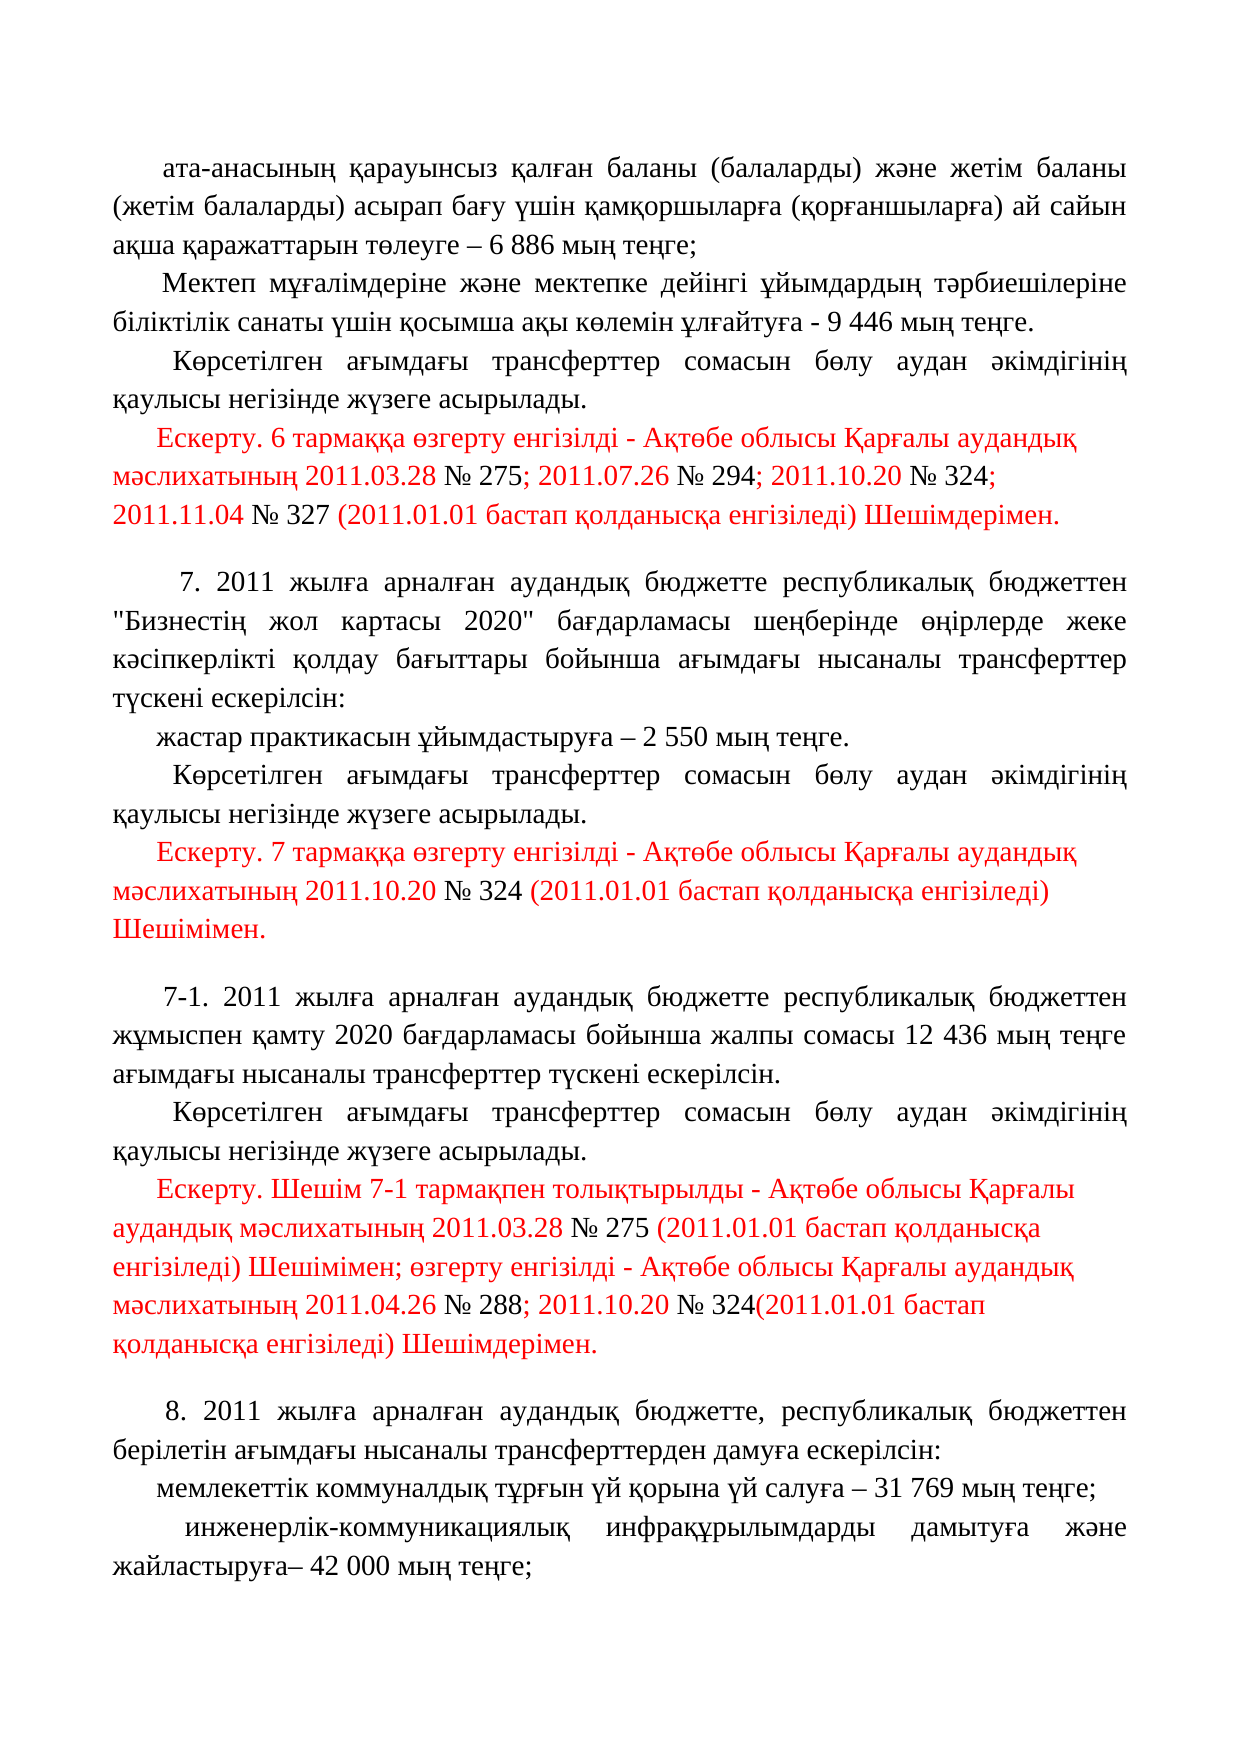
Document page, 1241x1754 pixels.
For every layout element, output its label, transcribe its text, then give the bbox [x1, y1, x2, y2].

text Көрсетілген ағымдағы трансферттер сомасын бөлу аудан әкімдігінің қаулысы негізінде жүзеге асырылады. [112, 757, 1128, 829]
text 7. 2011 жылға арналған аудандық бюджетте республикалық бюджеттен "Бизнестің жол картасы 2020" бағдарламасы шеңберінде өңірлерде жеке кәсіпкерлікті қолдау бағыттары бойынша ағымдағы нысаналы трансферттер түскені ескерілсін: [112, 564, 1128, 714]
text ата-анасының қарауынсыз қалған баланы (балаларды) және жетім баланы (жетім балаларды) асырап бағу үшін қамқоршыларға (қорғаншыларға) ай сайын ақша қаражаттарын төлеуге – 6 886 мың теңге; [112, 150, 1128, 261]
text Көрсетілген ағымдағы трансферттер сомасын бөлу аудан әкімдігінің қаулысы негізінде жүзеге асырылады. [112, 343, 1128, 415]
text жастар практикасын ұйымдастыруға – 2 550 мың теңге. [112, 719, 1128, 752]
text инженерлік-коммуникациялық инфрақұрылымдарды дамытуға және жайластыруға– 42 000 мың теңге; [112, 1509, 1128, 1581]
text Көрсетілген ағымдағы трансферттер сомасын бөлу аудан әкімдігінің қаулысы негізінде жүзеге асырылады. [112, 1094, 1128, 1167]
text Ескерту. 6 тармаққа өзгерту енгізілді - Ақтөбе облысы Қарғалы аудандық мәслихатының 2011.03.28 № 275; 2011.07.26 № 294; 2011.10.20 № 324; 2011.11.04 № 327 (2011.01.01 бастап қолданысқа енгізіледі) Шешімдерімен. [112, 420, 1128, 561]
text 7-1. 2011 жылға арналған аудандық бюджетте республикалық бюджеттен жұмыспен қамту 2020 бағдарламасы бойынша жалпы сомасы 12 436 мың теңге ағымдағы нысаналы трансферттер түскені ескерілсін. [112, 979, 1128, 1089]
text Ескерту. 7 тармаққа өзгерту енгізілді - Ақтөбе облысы Қарғалы аудандық мәслихатының 2011.10.20 № 324 (2011.01.01 бастап қолданысқа енгізіледі) Шешімімен. [112, 834, 1128, 975]
text мемлекеттік коммуналдық тұрғын үй қорына үй салуға – 31 769 мың теңге; [112, 1471, 1128, 1504]
text Ескерту. Шешім 7-1 тармақпен толықтырылды - Ақтөбе облысы Қарғалы аудандық мәслихатының 2011.03.28 № 275 (2011.01.01 бастап қолданысқа енгізіледі) Шешімімен; өзгерту енгізілді - Ақтөбе облысы Қарғалы аудандық мәслихатының 2011.04.26 № 288; 2011.10.20 № 324(2011.01.01 бастап қолданысқа енгізіледі) Шешімдерімен. [112, 1172, 1128, 1389]
text 8. 2011 жылға арналған аудандық бюджетте, республикалық бюджеттен берілетін ағымдағы нысаналы трансферттерден дамуға ескерілсін: [112, 1393, 1128, 1466]
text Мектеп мұғалімдеріне және мектепке дейінгі ұйымдардың тәрбиешілеріне біліктілік санаты үшін қосымша ақы көлемін ұлғайтуға - 9 446 мың теңге. [112, 266, 1128, 338]
